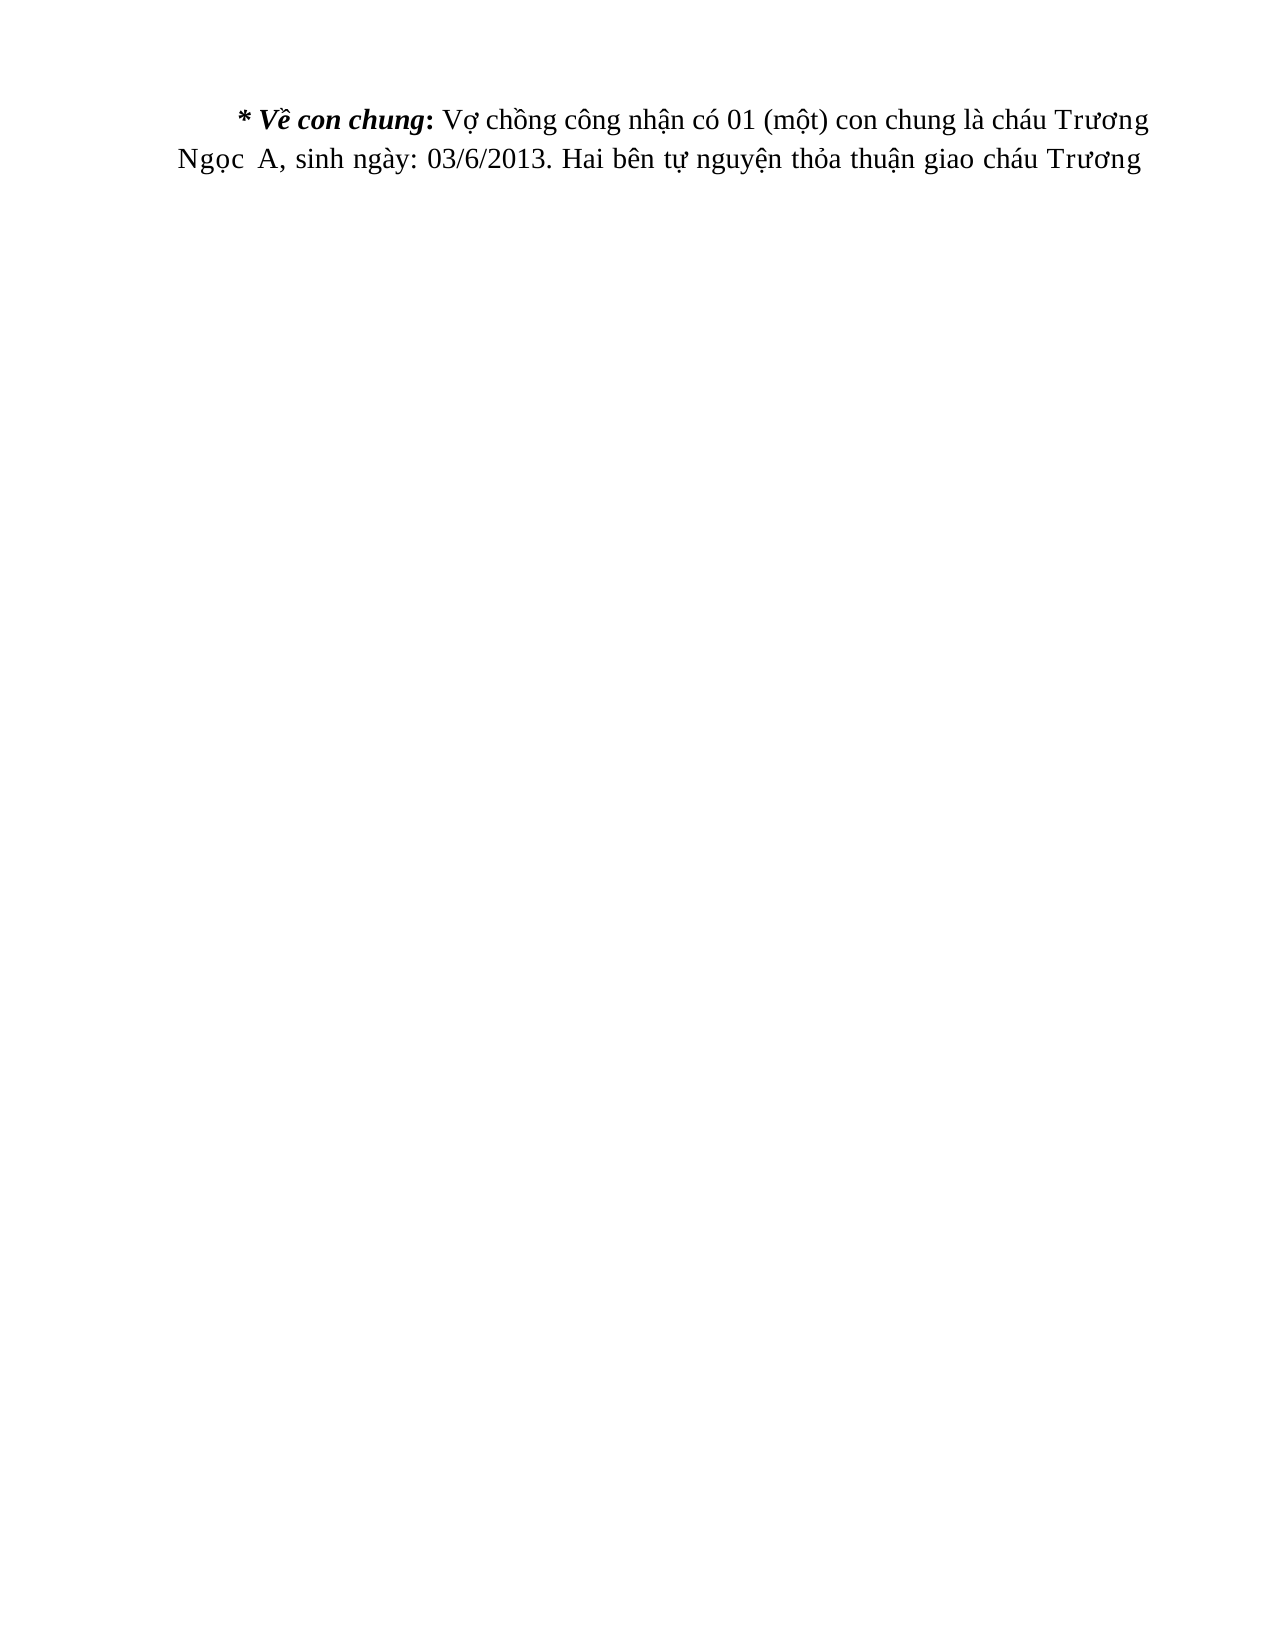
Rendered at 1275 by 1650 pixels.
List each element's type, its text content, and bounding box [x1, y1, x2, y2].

list Về con chung: Vợ chồng công nhận có 01 (một) con chung là cháu Trương Ngọc A, sinh ngày: 03/6/2013. Hai bên tự nguyện thỏa thuận giao cháu Trương [177, 102, 1150, 175]
